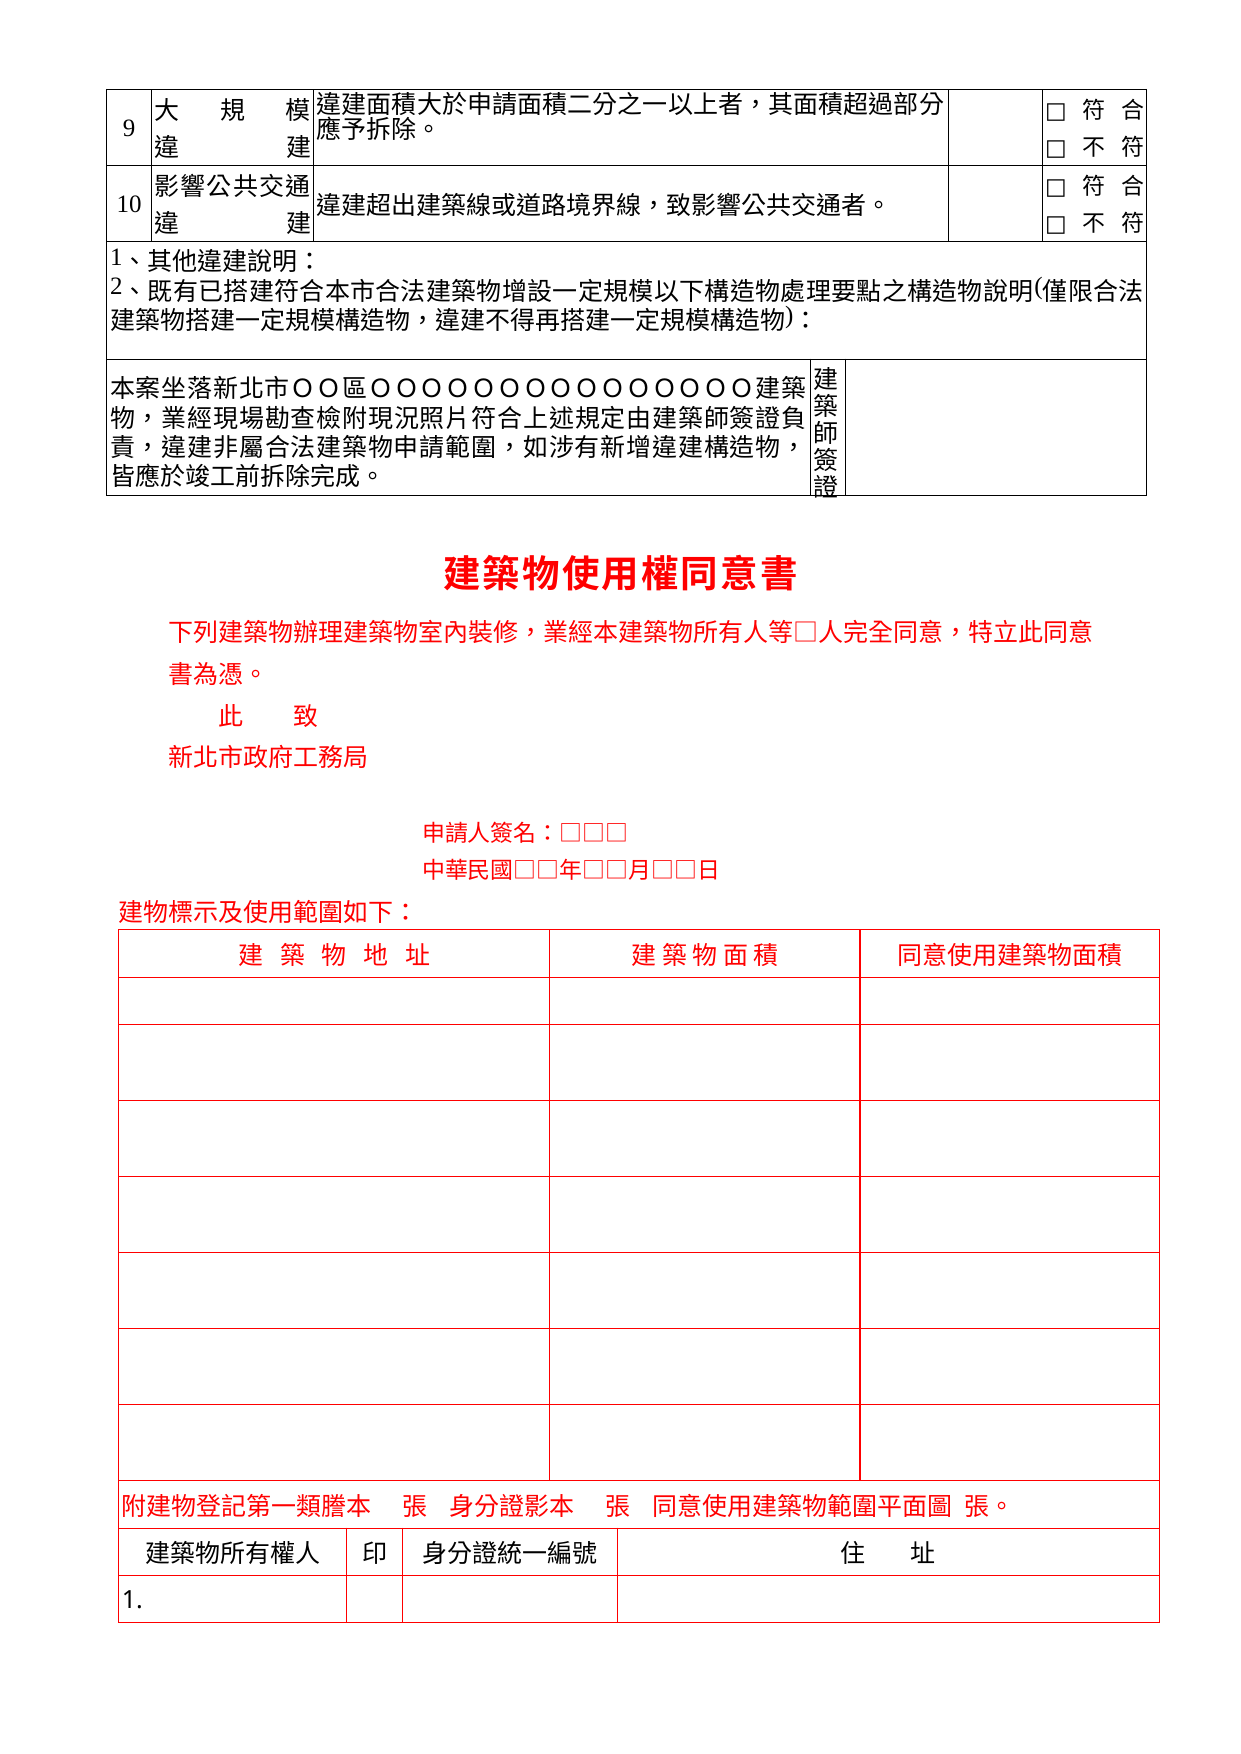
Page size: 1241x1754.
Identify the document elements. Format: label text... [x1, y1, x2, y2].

table_cell [861, 1405, 1159, 1480]
text 申請人簽名：□□□ [118, 813, 1122, 850]
table_cell [550, 1329, 859, 1404]
table_cell [119, 1025, 549, 1100]
table_cell [861, 1177, 1159, 1252]
table_cell 身分證統一編號 [403, 1529, 617, 1575]
text 此 致 [118, 692, 1122, 733]
table_cell [119, 1177, 549, 1252]
table_cell [550, 978, 859, 1024]
text 書為憑。 [168, 650, 1122, 692]
table_cell 附建物登記第一類謄本 張 身分證影本 張 同意使用建築物範圍平面圖 張。 [119, 1481, 1159, 1527]
table_cell 影響公共交通違建 [152, 166, 313, 241]
table_cell [119, 1101, 549, 1176]
table_cell 1、其他違建說明： 2、既有已搭建符合本市合法建築物增設一定規模以下構造物處理要點之構造物說明(僅限合法建築物搭建一定規模構造物，違建不得再搭建一定規模構造物)： [107, 242, 1146, 358]
table_cell [550, 1177, 859, 1252]
table_cell [861, 1329, 1159, 1404]
table_cell [550, 1101, 859, 1176]
table_cell 建築物所有權人 [119, 1529, 346, 1575]
table_cell □符合 □不符 [1043, 90, 1146, 165]
table_cell [861, 1025, 1159, 1100]
table_cell [861, 978, 1159, 1024]
table_cell [846, 360, 1146, 495]
table_cell [949, 90, 1042, 165]
table_cell 9 [107, 90, 151, 165]
table_cell [347, 1576, 402, 1622]
table_cell 建築師簽證 [811, 360, 845, 495]
table_cell [949, 166, 1042, 241]
table_cell 1. [119, 1576, 346, 1622]
table_cell [119, 1329, 549, 1404]
table_cell 大規模 違建 [152, 90, 313, 165]
table_cell [119, 1405, 549, 1480]
text 新北市政府工務局 [118, 733, 1122, 775]
table_cell [119, 978, 549, 1024]
table_cell [550, 1405, 859, 1480]
table_cell [861, 1101, 1159, 1176]
table_cell [550, 1025, 859, 1100]
table_cell 違建超出建築線或道路境界線，致影響公共交通者。 [314, 166, 948, 241]
table_cell [403, 1576, 617, 1622]
text 中華民國□□年□□月□□日 [118, 850, 1030, 888]
table_cell [550, 1253, 859, 1328]
table_cell 印 [347, 1529, 402, 1575]
text 建築物使用權同意書 [118, 533, 1122, 608]
text 下列建築物辦理建築物室內裝修，業經本建築物所有人等□人完全同意，特立此同意 [168, 608, 1122, 650]
table_cell [618, 1576, 1159, 1622]
text 建物標示及使用範圍如下： [118, 888, 1122, 929]
table_cell [861, 1253, 1159, 1328]
table_cell □符合 □不符 [1043, 166, 1146, 241]
table_header 建 築 物 面 積 [550, 930, 859, 977]
table_cell [119, 1253, 549, 1328]
table_cell 違建面積大於申請面積二分之一以上者，其面積超過部分應予拆除。 [314, 90, 948, 165]
table_cell 10 [107, 166, 151, 241]
table_cell 住 址 [618, 1529, 1159, 1575]
table_header 同意使用建築物面積 [861, 930, 1159, 977]
table_header 建 築 物 地 址 [119, 930, 549, 977]
table_cell 本案坐落新北市ＯＯ區ＯＯＯＯＯＯＯＯＯＯＯＯＯＯＯ建築物，業經現場勘查檢附現況照片符合上述規定由建築師簽證負責，違建非屬合法建築物申請範圍，如涉有新增違建構造物，皆應於竣工前拆除完成。 [107, 360, 810, 495]
